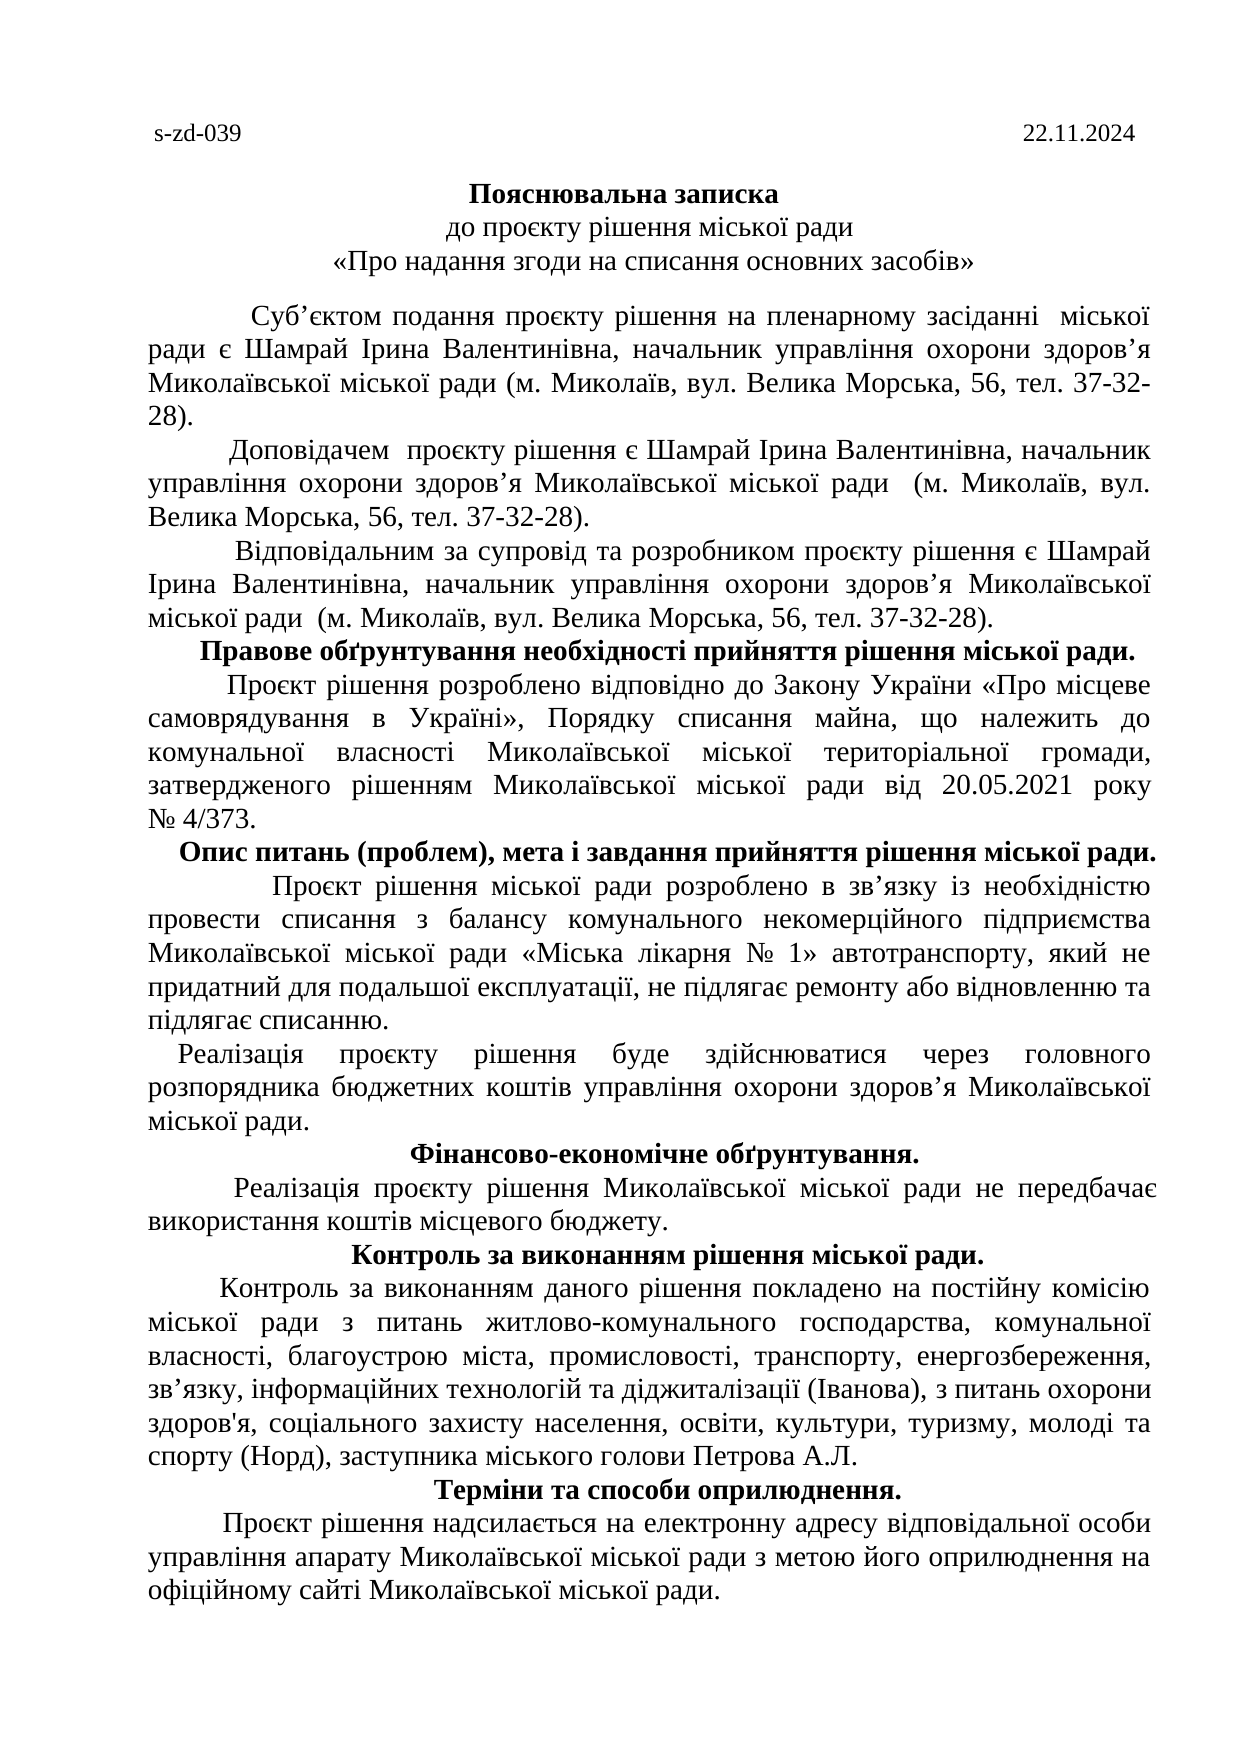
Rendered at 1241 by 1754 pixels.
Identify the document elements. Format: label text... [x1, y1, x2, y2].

text s-zd-039 22.11.2024 [148, 118, 1152, 147]
text Реалізація проєкту рішення Миколаївської міської ради не передбачає використання коштів місцевого бюджету. [148, 1170, 1158, 1237]
text Контроль за виконанням даного рішення покладено на постійну комісію міської ради з питань житлово-комунального господарства, комунальної власності, благоустрою міста, промисловості, транспорту, енергозбереження, зв’язку, інформаційних технологій та діджиталізації (Іванова), з питань охорони здоров'я, соціального захисту населення, освіти, культури, туризму, молоді та спорту (Норд), заступника міського голови Петрова А.Л. [339, 1438, 1152, 1472]
text Реалізація проєкту рішення буде здійснюватися через головного розпорядника бюджетних коштів управління охорони здоров’я Миколаївської міської ради. [148, 1036, 1152, 1136]
text Фінансово-економічне обґрунтування. [148, 1136, 1152, 1170]
text Пояснювальна записка [148, 176, 983, 209]
text Правове обґрунтування необхідності прийняття рішення міської ради. [148, 633, 1158, 667]
text до проєкту рішення міської ради [148, 209, 1152, 243]
text Відповідальним за супровід та розробником проєкту рішення є Шамрай Ірина Валентинівна, начальник управління охорони здоров’я Миколаївської міської ради (м. Миколаїв, вул. Велика Морська, 56, тел. 37-32-28). [148, 533, 1152, 633]
text Проєкт рішення міської ради розроблено в зв’язку із необхідністю провести списання з балансу комунального некомерційного підприємства Миколаївської міської ради «Міська лікарня № 1» автотранспорту, який не придатний для подальшої експлуатації, не підлягає ремонту або відновленню та підлягає списанню. [148, 868, 1152, 1036]
text Контроль за виконанням даного рішення покладено на постійну комісію міської ради з питань житлово-комунального господарства, комунальної власності, благоустрою міста, промисловості, транспорту, енергозбереження, зв’язку, інформаційних технологій та діджиталізації (Іванова), з питань охорони здоров'я, соціального захисту населення, освіти, культури, туризму, молоді та спорту (Норд), заступника міського голови Петрова А.Л. [148, 1271, 1152, 1405]
text Доповідачем проєкту рішення є Шамрай Ірина Валентинівна, начальник управління охорони здоров’я Миколаївської міської ради (м. Миколаїв, вул. Велика Морська, 56, тел. 37-32-28). [148, 432, 1152, 533]
text Проєкт рішення розроблено відповідно до Закону України «Про місцеве самоврядування в Україні», Порядку списання майна, що належить до комунальної власності Миколаївської міської територіальної громади, затвердженого рішенням Миколаївської міської ради від 20.05.2021 року № 4/373. [148, 667, 1152, 834]
text Контроль за виконанням рішення міської ради. [148, 1237, 1158, 1271]
text Опис питань (проблем), мета і завдання прийняття рішення міської ради. [148, 834, 1158, 868]
text Проєкт рішення надсилається на електронну адресу відповідальної особи управління апарату Миколаївської міської ради з метою його оприлюднення на офіційному сайті Миколаївської міської ради. [148, 1505, 1152, 1606]
text «Про надання згоди на списання основних засобів» [148, 243, 1152, 276]
text Суб’єктом подання проєкту рішення на пленарному засіданні міської ради є Шамрай Ірина Валентинівна, начальник управління охорони здоров’я Миколаївської міської ради (м. Миколаїв, вул. Велика Морська, 56, тел. 37-32-28). [148, 298, 1152, 432]
text Терміни та способи оприлюднення. [148, 1472, 1158, 1505]
